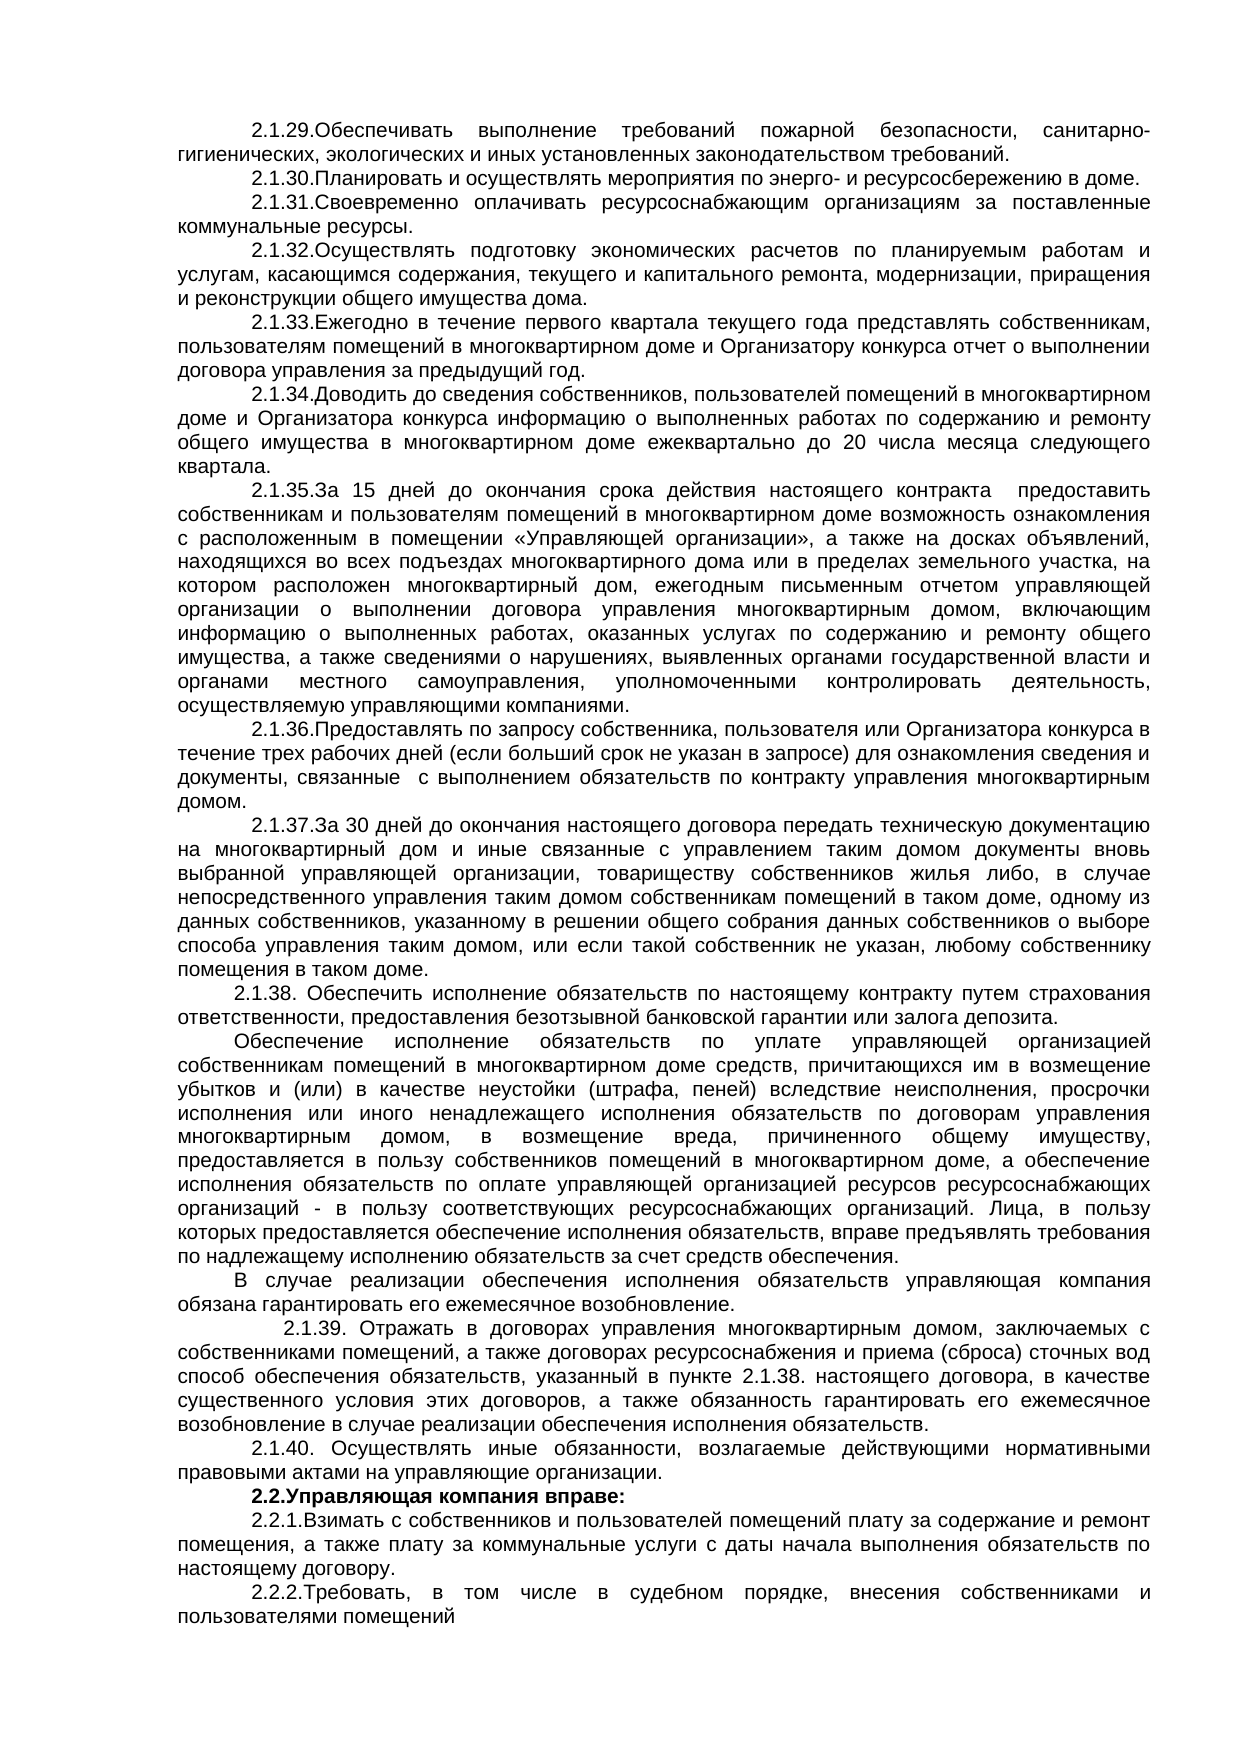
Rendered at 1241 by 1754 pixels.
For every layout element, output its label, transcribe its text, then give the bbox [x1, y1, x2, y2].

text 2.2.Управляющая компания вправе: [177, 1484, 1152, 1508]
text 2.1.37.За 30 дней до окончания настоящего договора передать техническую документацию на многоквартирный дом и иные связанные с управлением таким домом документы вновь выбранной управляющей организации, товариществу собственников жилья либо, в случае непосредственного управления таким домом собственникам помещений в таком доме, одному из данных собственников, указанному в решении общего собрания данных собственников о выборе способа управления таким домом, или если такой собственник не указан, любому собственнику помещения в таком доме. [177, 813, 1152, 981]
text 2.1.30.Планировать и осуществлять мероприятия по энерго- и ресурсосбережению в доме. [177, 166, 1152, 190]
text В случае реализации обеспечения исполнения обязательств управляющая компания обязана гарантировать его ежемесячное возобновление. [177, 1268, 1152, 1316]
text 2.1.29.Обеспечивать выполнение требований пожарной безопасности, санитарно-гигиенических, экологических и иных установленных законодательством требований. [177, 118, 1152, 166]
text 2.1.34.Доводить до сведения собственников, пользователей помещений в многоквартирном доме и Организатора конкурса информацию о выполненных работах по содержанию и ремонту общего имущества в многоквартирном доме ежеквартально до 20 числа месяца следующего квартала. [177, 382, 1152, 477]
text 2.1.40. Осуществлять иные обязанности, возлагаемые действующими нормативными правовыми актами на управляющие организации. [177, 1436, 1152, 1484]
text Обеспечение исполнение обязательств по уплате управляющей организацией собственникам помещений в многоквартирном доме средств, причитающихся им в возмещение убытков и (или) в качестве неустойки (штрафа, пеней) вследствие неисполнения, просрочки исполнения или иного ненадлежащего исполнения обязательств по договорам управления многоквартирным домом, в возмещение вреда, причиненного общему имуществу, предоставляется в пользу собственников помещений в многоквартирном доме, а обеспечение исполнения обязательств по оплате управляющей организацией ресурсов ресурсоснабжающих организаций - в пользу соответствующих ресурсоснабжающих организаций. Лица, в пользу которых предоставляется обеспечение исполнения обязательств, вправе предъявлять требования по надлежащему исполнению обязательств за счет средств обеспечения. [177, 1028, 1152, 1268]
text 2.1.36.Предоставлять по запросу собственника, пользователя или Организатора конкурса в течение трех рабочих дней (если больший срок не указан в запросе) для ознакомления сведения и документы, связанные с выполнением обязательств по контракту управления многоквартирным домом. [177, 717, 1152, 813]
text 2.1.38. Обеспечить исполнение обязательств по настоящему контракту путем страхования ответственности, предоставления безотзывной банковской гарантии или залога депозита. [177, 981, 1152, 1028]
text 2.1.32.Осуществлять подготовку экономических расчетов по планируемым работам и услугам, касающимся содержания, текущего и капитального ремонта, модернизации, приращения и реконструкции общего имущества дома. [177, 238, 1152, 310]
text 2.1.33.Ежегодно в течение первого квартала текущего года представлять собственникам, пользователям помещений в многоквартирном доме и Организатору конкурса отчет о выполнении договора управления за предыдущий год. [177, 310, 1152, 382]
text 2.1.35.За 15 дней до окончания срока действия настоящего контракта предоставить собственникам и пользователям помещений в многоквартирном доме возможность ознакомления с расположенным в помещении «Управляющей организации», а также на досках объявлений, находящихся во всех подъездах многоквартирного дома или в пределах земельного участка, на котором расположен многоквартирный дом, ежегодным письменным отчетом управляющей организации о выполнении договора управления многоквартирным домом, включающим информацию о выполненных работах, оказанных услугах по содержанию и ремонту общего имущества, а также сведениями о нарушениях, выявленных органами государственной власти и органами местного самоуправления, уполномоченными контролировать деятельность, осуществляемую управляющими компаниями. [177, 477, 1152, 717]
text 2.1.31.Своевременно оплачивать ресурсоснабжающим организациям за поставленные коммунальные ресурсы. [177, 190, 1152, 238]
text 2.2.2.Требовать, в том числе в судебном порядке, внесения собственниками и пользователями помещений [177, 1579, 1152, 1627]
text 2.1.39. Отражать в договорах управления многоквартирным домом, заключаемых с собственниками помещений, а также договорах ресурсоснабжения и приема (сброса) сточных вод способ обеспечения обязательств, указанный в пункте 2.1.38. настоящего договора, в качестве существенного условия этих договоров, а также обязанность гарантировать его ежемесячное возобновление в случае реализации обеспечения исполнения обязательств. [177, 1316, 1152, 1436]
text 2.2.1.Взимать с собственников и пользователей помещений плату за содержание и ремонт помещения, а также плату за коммунальные услуги с даты начала выполнения обязательств по настоящему договору. [177, 1508, 1152, 1579]
